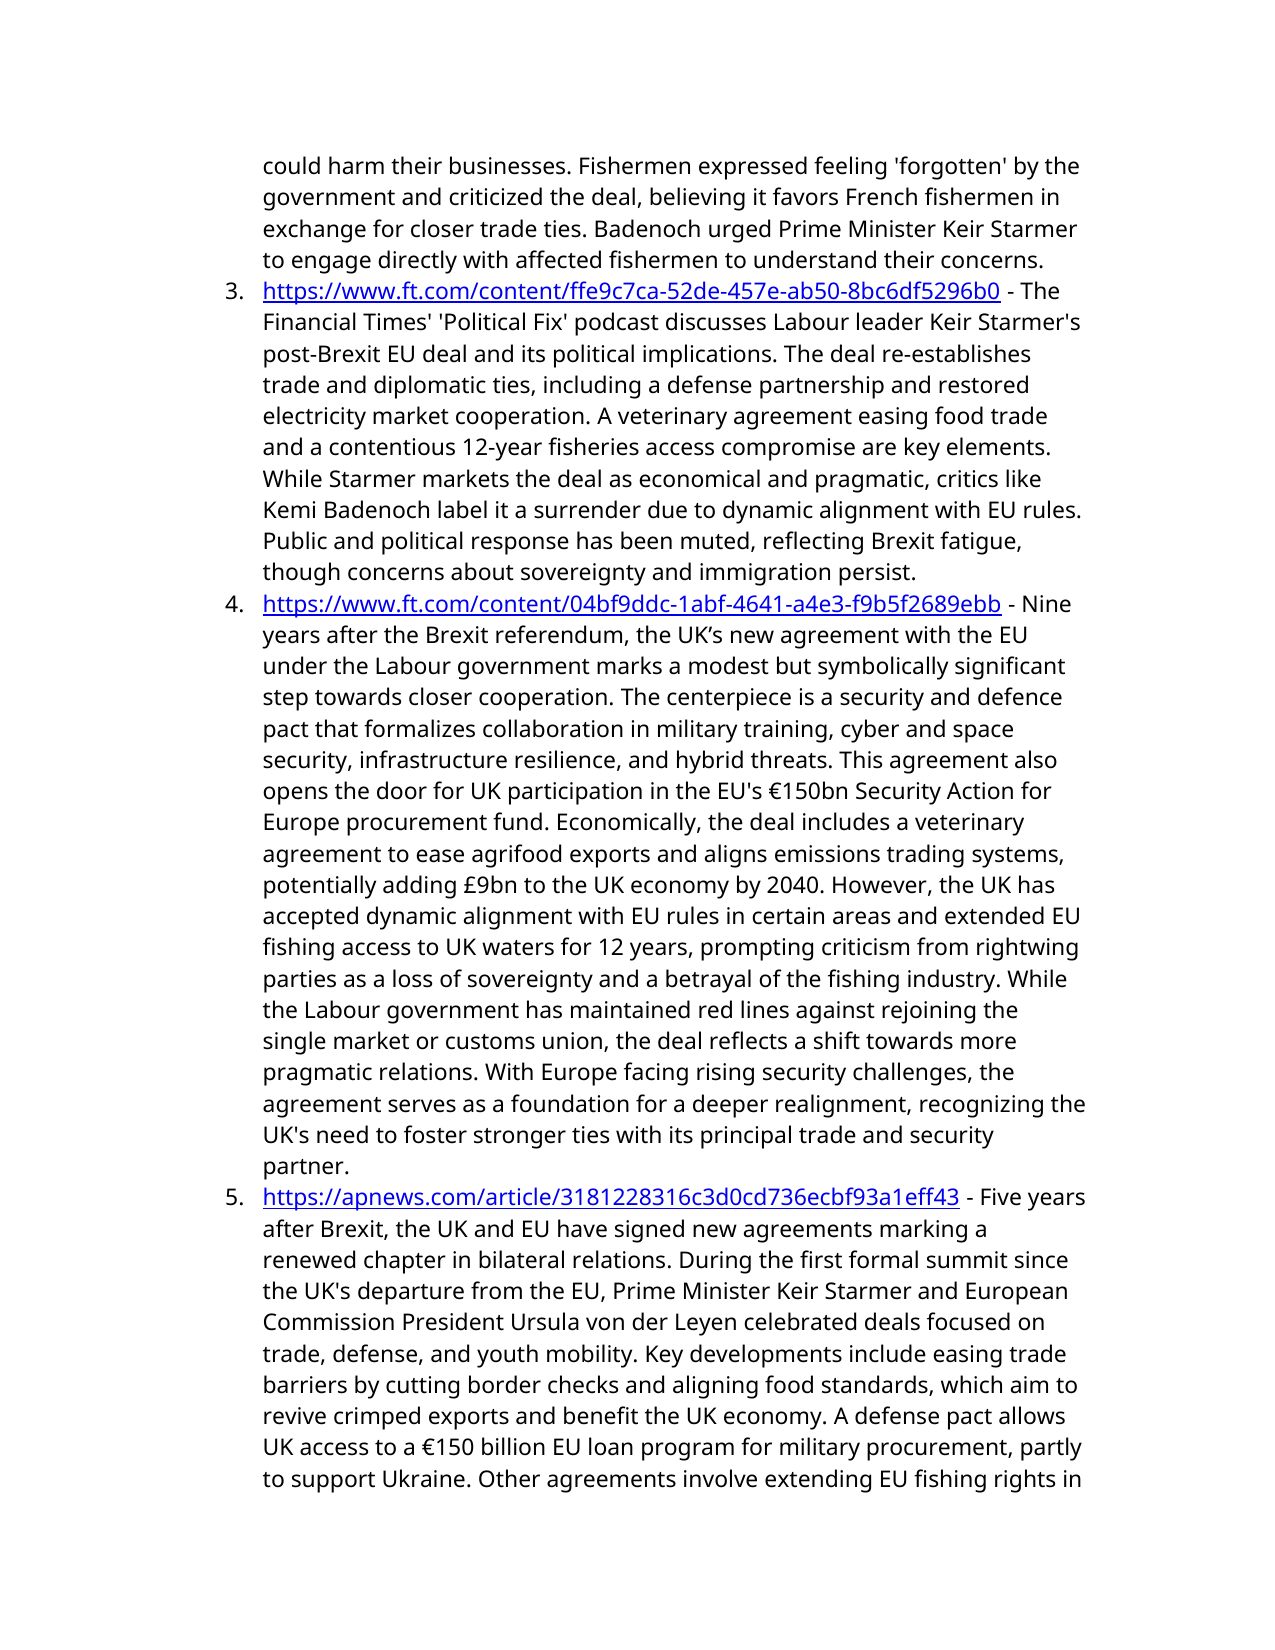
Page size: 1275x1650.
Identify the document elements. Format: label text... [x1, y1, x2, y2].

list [225, 150, 1087, 275]
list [225, 1181, 1087, 1494]
list https://www.ft.com/content/04bf9ddc-1abf-4641-a4e3-f9b5f2689ebb - Nine years after the Brexit referendum, the UK’s new agreement with the EU under the Labour government marks a modest but symbolically significant step towards closer cooperation. The centerpiece is a security and defence pact that formalizes collaboration in military training, cyber and space security, infrastructure resilience, and hybrid threats. This agreement also opens the door for UK participation in the EU's €150bn Security Action for Europe procurement fund. Economically, the deal includes a veterinary agreement to ease agrifood exports and aligns emissions trading systems, potentially adding £9bn to the UK economy by 2040. However, the UK has accepted dynamic alignment with EU rules in certain areas and extended EU fishing access to UK waters for 12 years, prompting criticism from rightwing parties as a loss of sovereignty and a betrayal of the fishing industry. While the Labour government has maintained red lines against rejoining the single market or customs union, the deal reflects a shift towards more pragmatic relations. With Europe facing rising security challenges, the agreement serves as a foundation for a deeper realignment, recognizing the UK's need to foster stronger ties with its principal trade and security partner. [225, 587, 1087, 1181]
list https://www.ft.com/content/ffe9c7ca-52de-457e-ab50-8bc6df5296b0 - The Financial Times' 'Political Fix' podcast discusses Labour leader Keir Starmer's post-Brexit EU deal and its political implications. The deal re-establishes trade and diplomatic ties, including a defense partnership and restored electricity market cooperation. A veterinary agreement easing food trade and a contentious 12-year fisheries access compromise are key elements. While Starmer markets the deal as economical and pragmatic, critics like Kemi Badenoch label it a surrender due to dynamic alignment with EU rules. Public and political response has been muted, reflecting Brexit fatigue, though concerns about sovereignty and immigration persist. [225, 275, 1087, 587]
